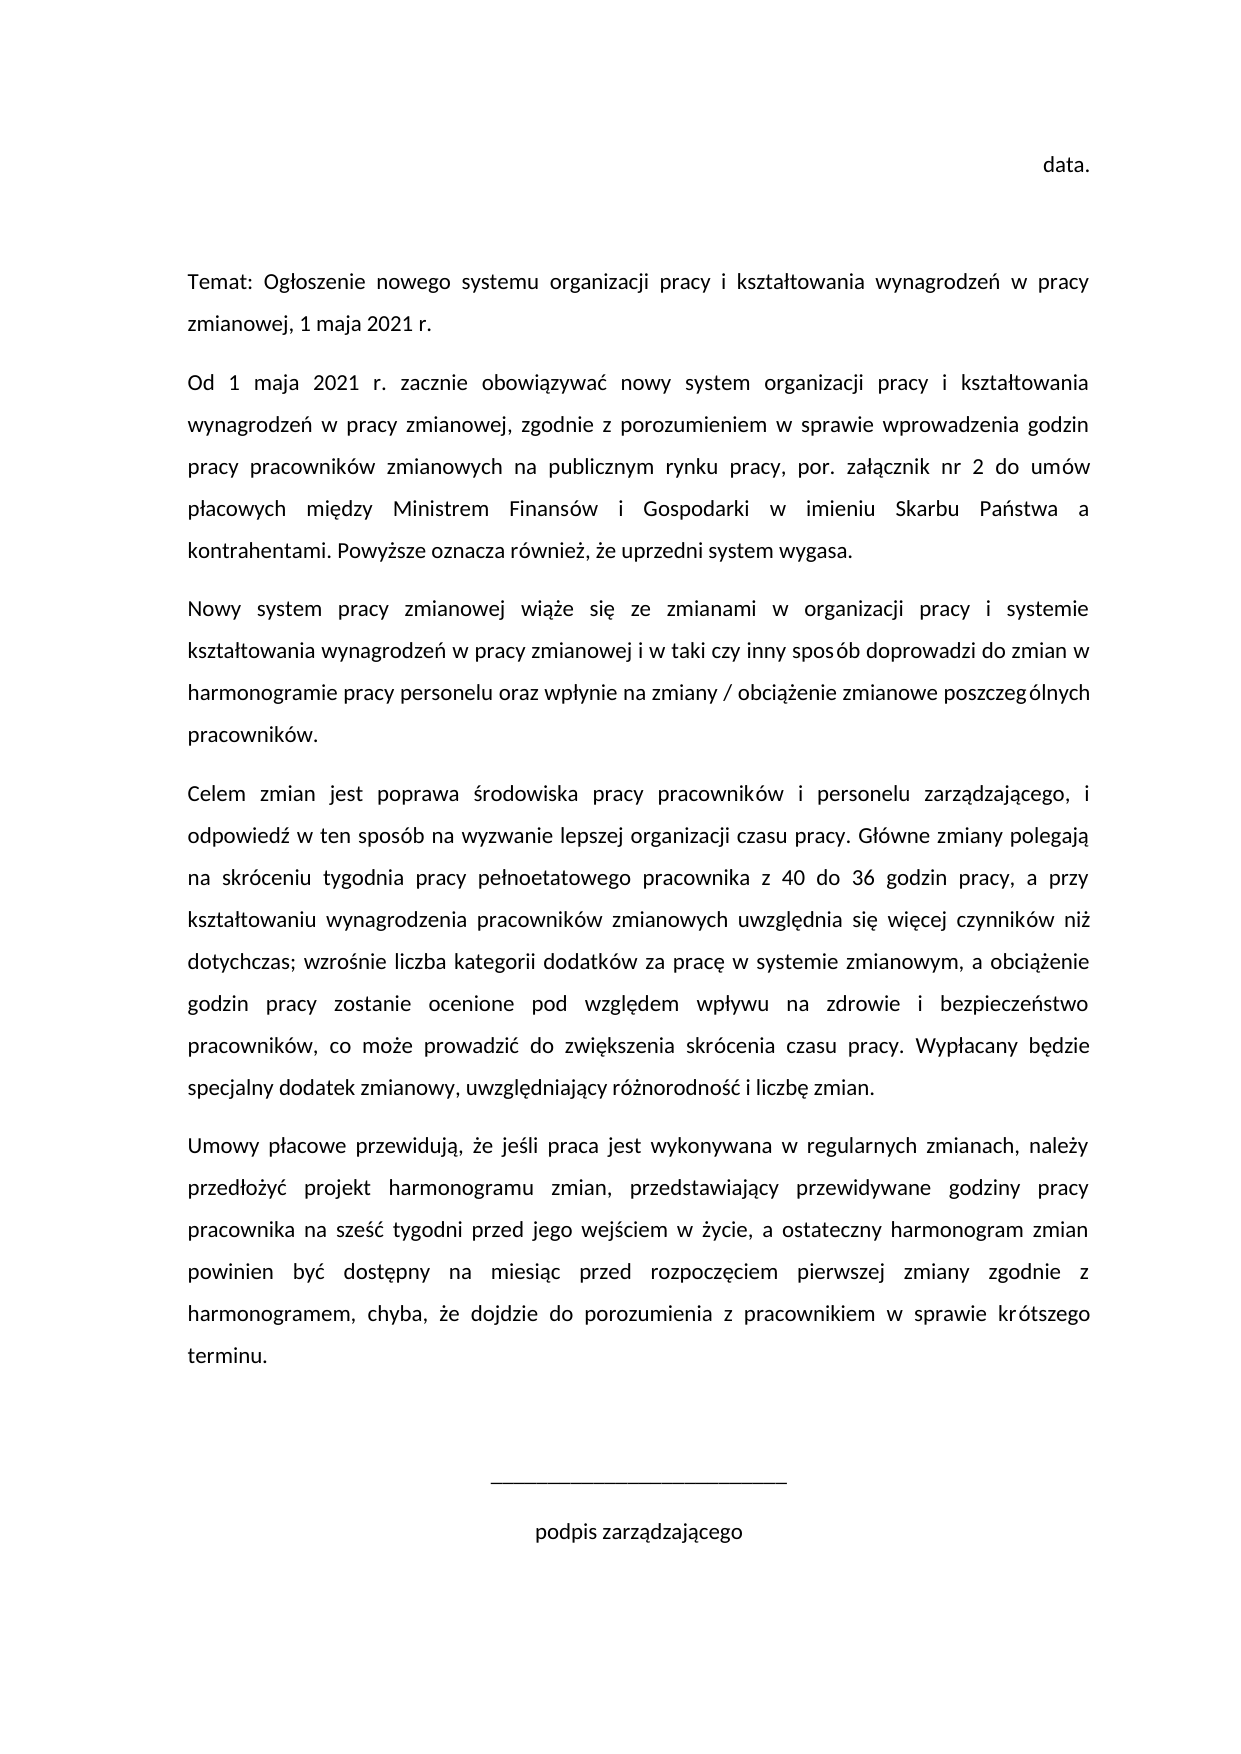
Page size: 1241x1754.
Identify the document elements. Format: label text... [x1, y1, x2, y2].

text Umowy płacowe przewidują, że jeśli praca jest wykonywana w regularnych zmianach, należy przedłożyć projekt harmonogramu zmian, przedstawiający przewidywane godziny pracy pracownika na sześć tygodni przed jego wejściem w życie, a ostateczny harmonogram zmian powinien być dostępny na miesiąc przed rozpoczęciem pierwszej zmiany zgodnie z harmonogramem, chyba, że dojdzie do porozumienia z pracownikiem w sprawie krótszego terminu. [187, 1132, 1090, 1369]
text data. [187, 150, 1090, 178]
text __________________________ [187, 1459, 1090, 1487]
text podpis zarządzającego [187, 1517, 1090, 1545]
text Temat: Ogłoszenie nowego systemu organizacji pracy i kształtowania wynagrodzeń w pracy zmianowej, 1 maja 2021 r. [187, 267, 1090, 337]
text Od 1 maja 2021 r. zacznie obowiązywać nowy system organizacji pracy i kształtowania wynagrodzeń w pracy zmianowej, zgodnie z porozumieniem w sprawie wprowadzenia godzin pracy pracowników zmianowych na publicznym rynku pracy, por. załącznik nr 2 do umów płacowych między Ministrem Finansów i Gospodarki w imieniu Skarbu Państwa a kontrahentami. Powyższe oznacza również, że uprzedni system wygasa. [187, 368, 1090, 564]
text Nowy system pracy zmianowej wiąże się ze zmianami w organizacji pracy i systemie kształtowania wynagrodzeń w pracy zmianowej i w taki czy inny sposób doprowadzi do zmian w harmonogramie pracy personelu oraz wpłynie na zmiany / obciążenie zmianowe poszczególnych pracowników. [187, 594, 1090, 748]
text Celem zmian jest poprawa środowiska pracy pracowników i personelu zarządzającego, i odpowiedź w ten sposób na wyzwanie lepszej organizacji czasu pracy. Główne zmiany polegają na skróceniu tygodnia pracy pełnoetatowego pracownika z 40 do 36 godzin pracy, a przy kształtowaniu wynagrodzenia pracowników zmianowych uwzględnia się więcej czynników niż dotychczas; wzrośnie liczba kategorii dodatków za pracę w systemie zmianowym, a obciążenie godzin pracy zostanie ocenione pod względem wpływu na zdrowie i bezpieczeństwo pracowników, co może prowadzić do zwiększenia skrócenia czasu pracy. Wypłacany będzie specjalny dodatek zmianowy, uwzględniający różnorodność i liczbę zmian. [187, 779, 1090, 1101]
